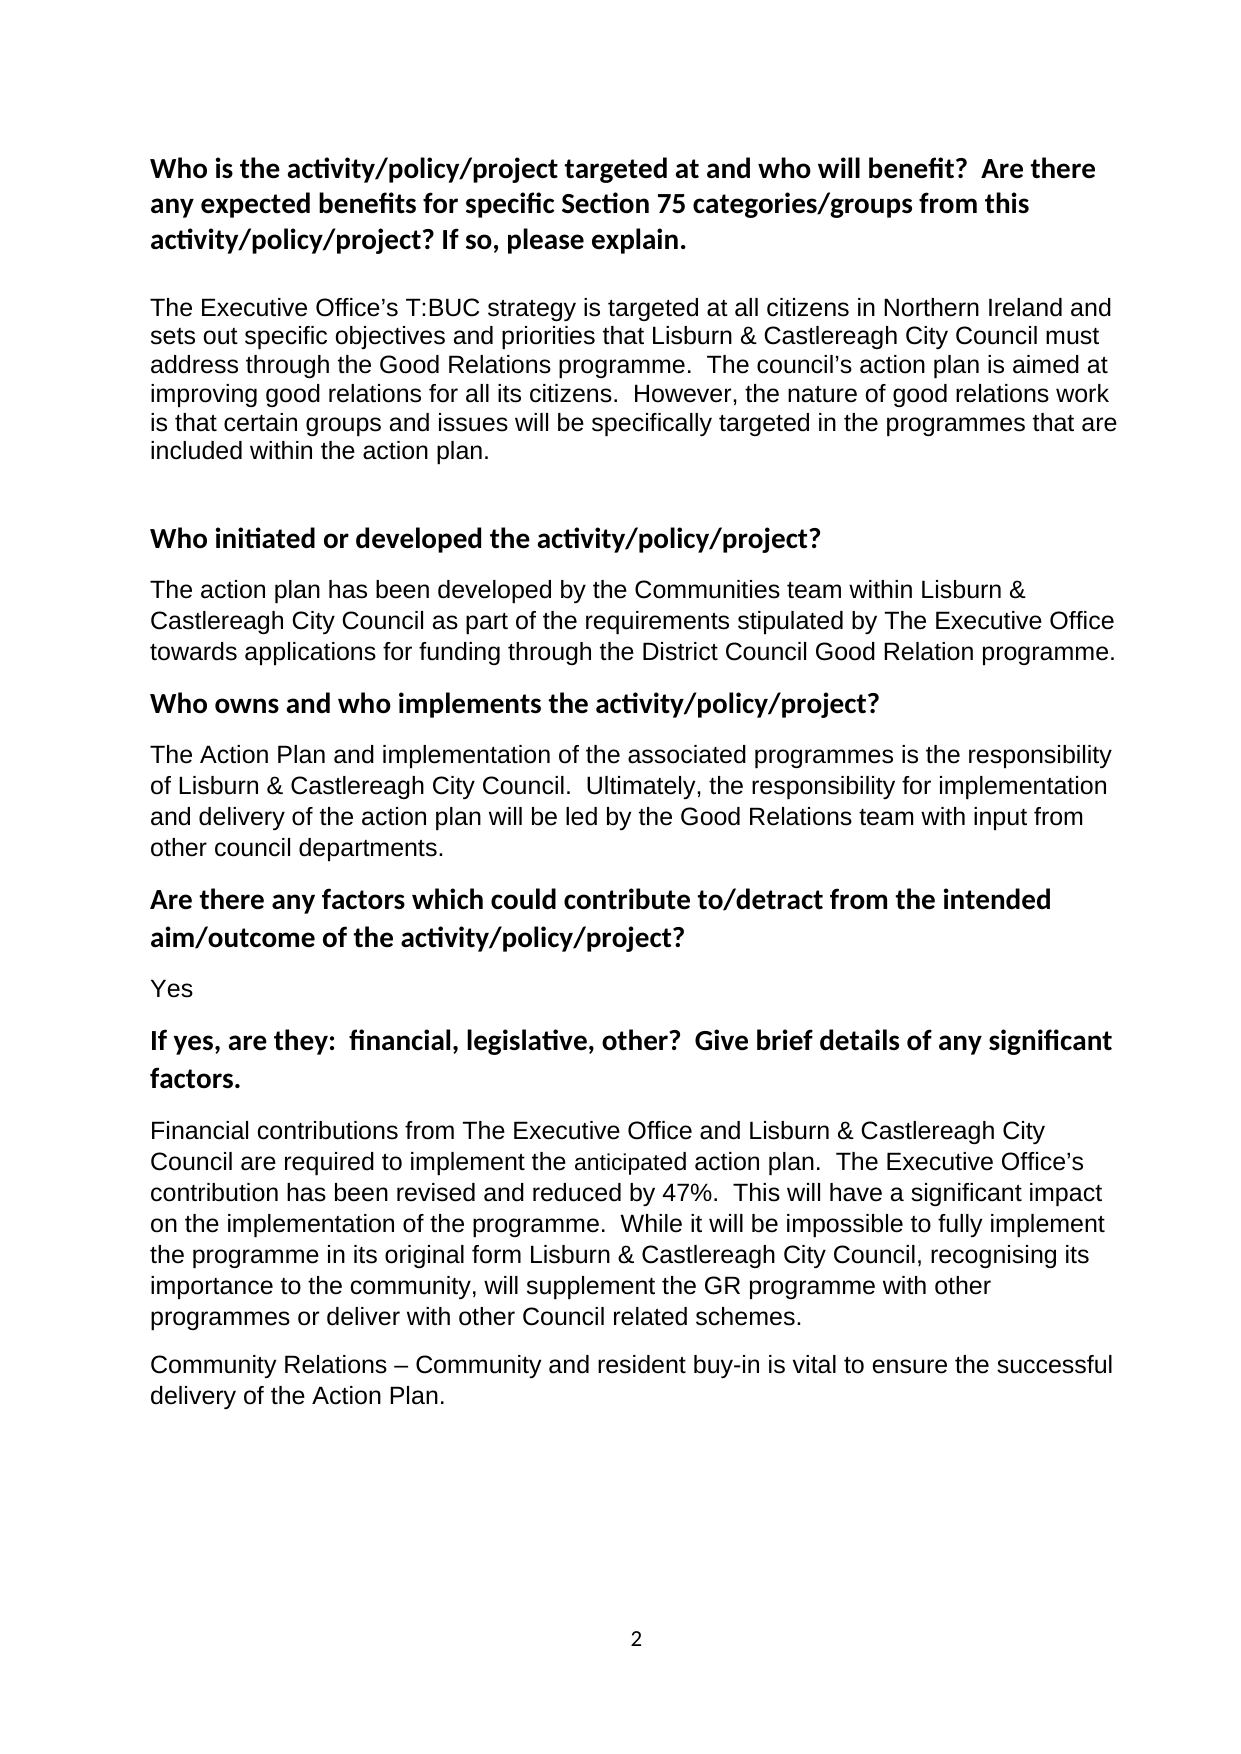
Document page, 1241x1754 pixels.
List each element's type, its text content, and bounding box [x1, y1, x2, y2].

text Who owns and who implements the activity/policy/project? [150, 685, 1122, 721]
text Who initiated or developed the activity/policy/project? [150, 520, 1122, 556]
text The Executive Office’s T:BUC strategy is targeted at all citizens in Northern Ireland and sets out specific objectives and priorities that Lisburn & Castlereagh City Council must address through the Good Relations programme. The council’s action plan is aimed at improving good relations for all its citizens. However, the nature of good relations work is that certain groups and issues will be specifically targeted in the programmes that are included within the action plan. [150, 292, 1122, 465]
text The action plan has been developed by the Communities team within Lisburn & Castlereagh City Council as part of the requirements stipulated by The Executive Office towards applications for funding through the District Council Good Relation programme. [150, 575, 1122, 666]
text Community Relations – Community and resident buy-in is vital to ensure the successful delivery of the Action Plan. [150, 1350, 1122, 1409]
text Yes [150, 974, 1122, 1003]
text If yes, are they: financial, legislative, other? Give brief details of any significant factors. [150, 1022, 1122, 1096]
text The Action Plan and implementation of the associated programmes is the responsibility of Lisburn & Castlereagh City Council. Ultimately, the responsibility for implementation and delivery of the action plan will be led by the Good Relations team with input from other council departments. [150, 740, 1122, 862]
text Who is the activity/policy/project targeted at and who will benefit? Are there any expected benefits for specific Section 75 categories/groups from this activity/policy/project? If so, please explain. [150, 150, 1122, 257]
text Are there any factors which could contribute to/detract from the intended aim/outcome of the activity/policy/project? [150, 881, 1122, 955]
text Financial contributions from The Executive Office and Lisburn & Castlereagh City Council are required to implement the anticipated action plan. The Executive Office’s contribution has been revised and reduced by 47%. This will have a significant impact on the implementation of the programme. While it will be impossible to fully implement the programme in its original form Lisburn & Castlereagh City Council, recognising its importance to the community, will supplement the GR programme with other programmes or deliver with other Council related schemes. [150, 1116, 1122, 1331]
